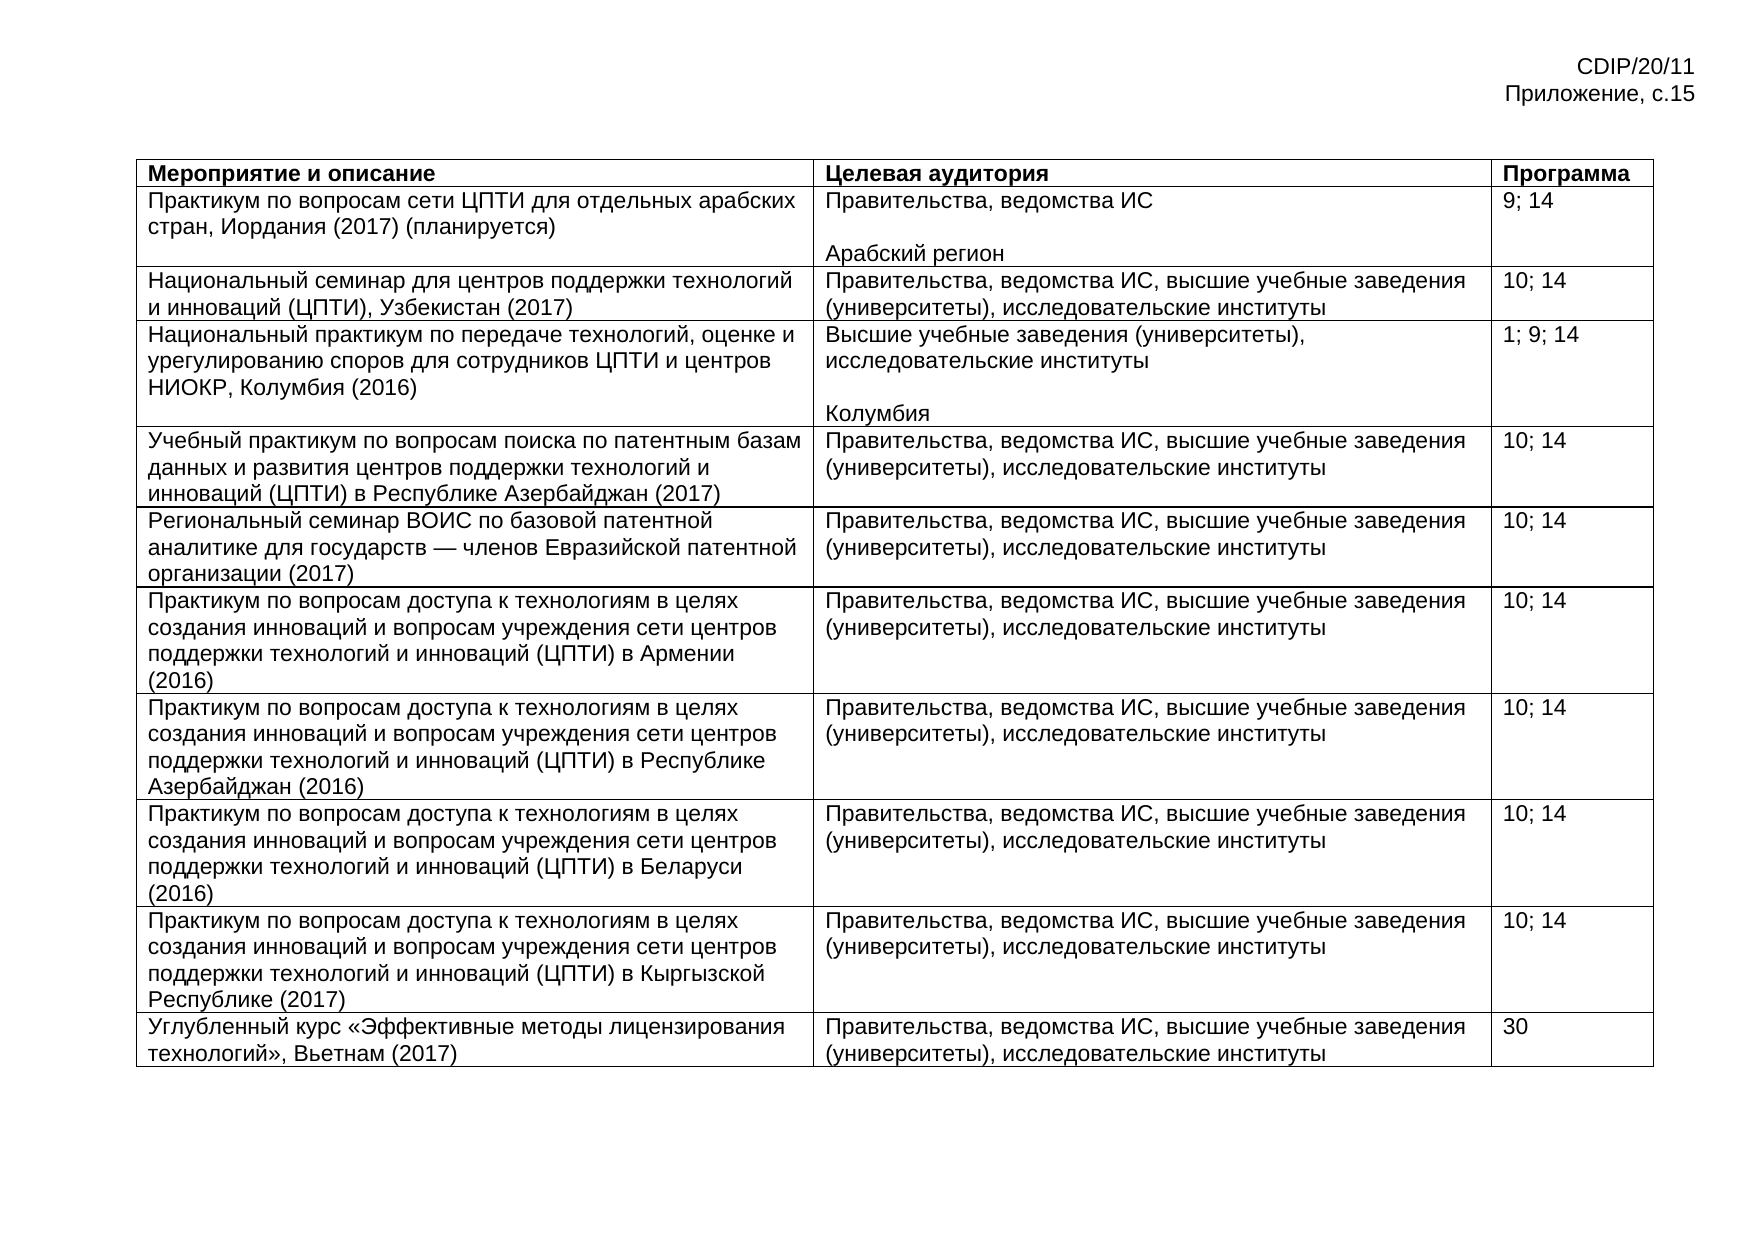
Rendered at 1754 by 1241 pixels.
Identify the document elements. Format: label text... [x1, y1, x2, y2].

table_cell 10; 14 [1492, 907, 1653, 1012]
table_cell Правительства, ведомства ИС Арабский регион [814, 187, 1491, 266]
table_cell Высшие учебные заведения (университеты), исследовательские институты Колумбия [814, 321, 1491, 426]
table_cell 30 [1492, 1013, 1653, 1066]
table_cell Правительства, ведомства ИС, высшие учебные заведения (университеты), исследовательские институты [814, 800, 1491, 906]
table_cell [814, 1013, 1491, 1066]
table_cell 10; 14 [1492, 694, 1653, 799]
table_cell Углубленный курс «Эффективные методы лицензирования технологий», Вьетнам (2017) [137, 1013, 813, 1066]
table_cell Практикум по вопросам сети ЦПТИ для отдельных арабских стран, Иордания (2017) (планируется) [137, 187, 813, 266]
table_cell Правительства, ведомства ИС, высшие учебные заведения (университеты), исследовательские институты [814, 508, 1491, 586]
table_cell Правительства, ведомства ИС, высшие учебные заведения (университеты), исследовательские институты [814, 694, 1491, 799]
table_cell Практикум по вопросам доступа к технологиям в целях создания инноваций и вопросам учреждения сети центров поддержки технологий и инноваций (ЦПТИ) в Кыргызской Республике (2017) [137, 907, 813, 1012]
table_cell Правительства, ведомства ИС, высшие учебные заведения (университеты), исследовательские институты [814, 588, 1491, 693]
table_cell Правительства, ведомства ИС, высшие учебные заведения (университеты), исследовательские институты [814, 427, 1491, 506]
table_header Программа [1492, 160, 1653, 186]
table_cell Практикум по вопросам доступа к технологиям в целях создания инноваций и вопросам учреждения сети центров поддержки технологий и инноваций (ЦПТИ) в Республике Азербайджан (2016) [137, 694, 813, 799]
table_cell Практикум по вопросам доступа к технологиям в целях создания инноваций и вопросам учреждения сети центров поддержки технологий и инноваций (ЦПТИ) в Армении (2016) [137, 588, 813, 693]
table_cell 9; 14 [1492, 187, 1653, 266]
table_cell 10; 14 [1492, 427, 1653, 506]
table_cell Учебный практикум по вопросам поиска по патентным базам данных и развития центров поддержки технологий и инноваций (ЦПТИ) в Республике Азербайджан (2017) [137, 427, 813, 506]
table_cell Региональный семинар ВОИС по базовой патентной аналитике для государств — членов Евразийской патентной организации (2017) [137, 508, 813, 586]
table_cell 1; 9; 14 [1492, 321, 1653, 426]
table_cell 10; 14 [1492, 800, 1653, 906]
table_header Целевая аудитория [814, 160, 1491, 186]
table_header Мероприятие и описание [137, 160, 813, 186]
table_cell 10; 14 [1492, 588, 1653, 693]
table_cell Национальный практикум по передаче технологий, оценке и урегулированию споров для сотрудников ЦПТИ и центров НИОКР, Колумбия (2016) [137, 321, 813, 426]
table_cell Национальный семинар для центров поддержки технологий и инноваций (ЦПТИ), Узбекистан (2017) [137, 267, 813, 320]
table_cell 10; 14 [1492, 267, 1653, 320]
table_cell Практикум по вопросам доступа к технологиям в целях создания инноваций и вопросам учреждения сети центров поддержки технологий и инноваций (ЦПТИ) в Беларуси (2016) [137, 800, 813, 906]
table_cell 10; 14 [1492, 508, 1653, 586]
table_cell Правительства, ведомства ИС, высшие учебные заведения (университеты), исследовательские институты [814, 267, 1491, 320]
table_cell Правительства, ведомства ИС, высшие учебные заведения (университеты), исследовательские институты [814, 907, 1491, 1012]
